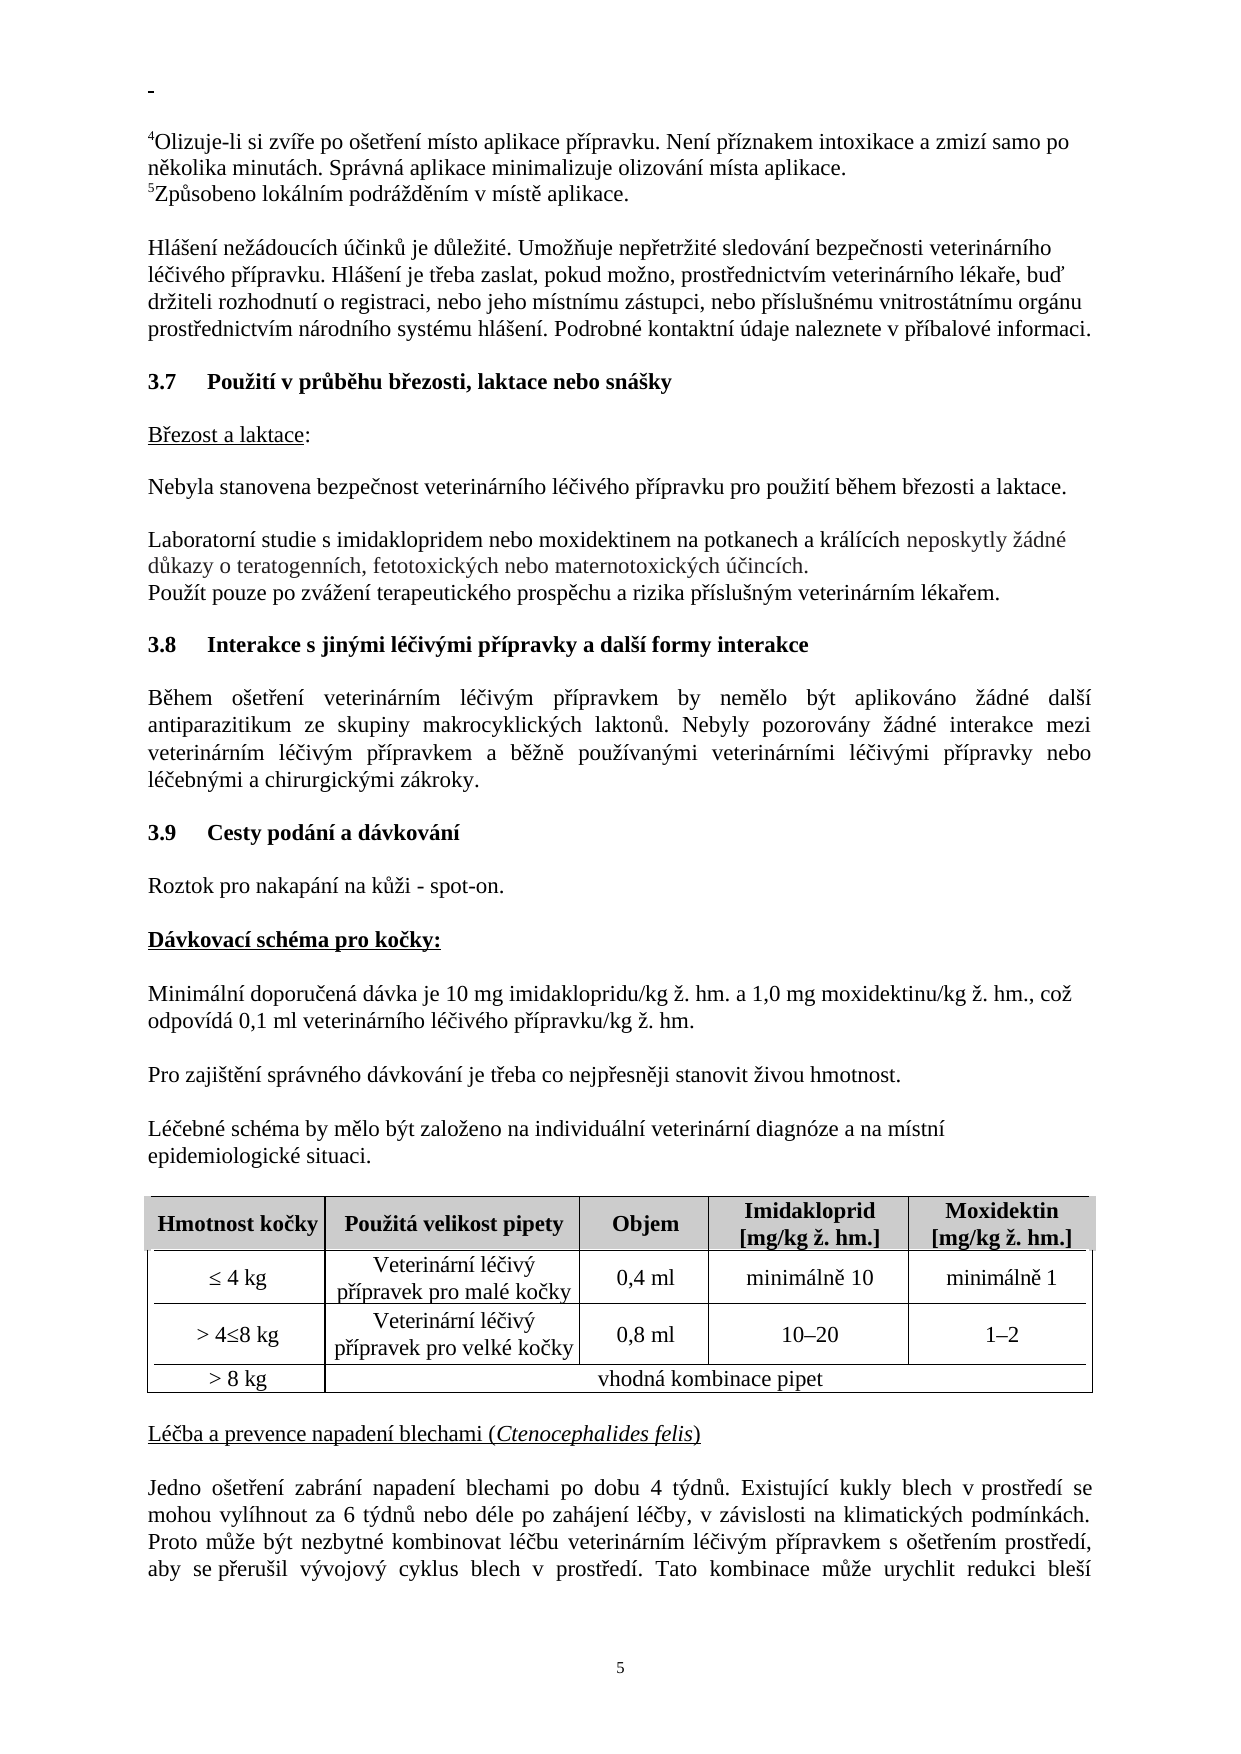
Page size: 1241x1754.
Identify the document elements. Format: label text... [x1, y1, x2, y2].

table_cell ≤ 4 kg [148, 1250, 324, 1303]
table_header Moxidektin [mg/kg ž. hm.] [909, 1197, 1089, 1249]
text Během ošetření veterinárním léčivým přípravkem by nemělo být aplikováno žádné další antiparazitikum ze skupiny makrocyklických laktonů. Nebyly pozorovány žádné interakce mezi veterinárním léčivým přípravkem a běžně používanými veterinárními léčivými přípravky nebo léčebnými a chirurgickými zákroky. [148, 684, 1092, 792]
table_cell 0,4 ml [580, 1251, 708, 1303]
table_header Hmotnost kočky [151, 1197, 324, 1249]
table_cell 1–2 [909, 1303, 1092, 1364]
text odpovídá 0,1 ml veterinárního léčivého přípravku/kg ž. hm. [148, 1007, 1092, 1034]
text Nebyla stanovena bezpečnost veterinárního léčivého přípravku pro použití během březosti a laktace. [148, 473, 1092, 500]
text 5Způsobeno lokálním podrážděním v místě aplikace. [148, 181, 1092, 207]
table_cell minimálně 10 [709, 1251, 908, 1303]
table_cell 0,8 ml [580, 1304, 708, 1364]
text Léčba a prevence napadení blechami (Ctenocephalides felis) [148, 1420, 1092, 1447]
text Laboratorní studie s imidaklopridem nebo moxidektinem na potkanech a králících neposkytly žádné důkazy o teratogenních, fetotoxických nebo maternotoxických účincích. [148, 526, 1092, 579]
table_cell 10–20 [709, 1304, 908, 1364]
text Léčebné schéma by mělo být založeno na individuální veterinární diagnóze a na místní [148, 1114, 1092, 1142]
text Roztok pro nakapání na kůži - spot-on. [148, 872, 1092, 899]
table_cell > 8 kg [148, 1364, 324, 1392]
table_header Použitá velikost pipety [326, 1197, 579, 1249]
table_header Imidakloprid [mg/kg ž. hm.] [709, 1197, 908, 1249]
text epidemiologické situaci. [148, 1142, 1092, 1169]
table_header Objem [580, 1197, 708, 1249]
table_cell vhodná kombinace pipet [326, 1364, 1092, 1392]
text Březost a laktace: [148, 421, 1092, 447]
text 3.8 Interakce s jinými léčivými přípravky a další formy interakce [148, 631, 1092, 658]
text Hlášení nežádoucích účinků je důležité. Umožňuje nepřetržité sledování bezpečnosti veterinárního léčivého přípravku. Hlášení je třeba zaslat, pokud možno, prostřednictvím veterinárního lékaře, buď držiteli rozhodnutí o registraci, nebo jeho místnímu zástupci, nebo příslušnému vnitrostátnímu orgánu prostřednictvím národního systému hlášení. Podrobné kontaktní údaje naleznete v příbalové informaci. [148, 233, 1092, 342]
text Dávkovací schéma pro kočky: [148, 926, 1092, 953]
table_cell Veterinární léčivý přípravek pro velké kočky [326, 1304, 579, 1364]
table_cell > 4≤8 kg [148, 1303, 324, 1364]
text Použít pouze po zvážení terapeutického prospěchu a rizika příslušným veterinárním lékařem. [148, 579, 1092, 605]
text Minimální doporučená dávka je 10 mg imidaklopridu/kg ž. hm. a 1,0 mg moxidektinu/kg ž. hm., což [148, 980, 1092, 1007]
text 3.7 Použití v průběhu březosti, laktace nebo snášky [148, 368, 1092, 394]
text Pro zajištění správného dávkování je třeba co nejpřesněji stanovit živou hmotnost. [148, 1060, 1092, 1087]
table_cell Veterinární léčivý přípravek pro malé kočky [326, 1251, 579, 1303]
text 4Olizuje-li si zvíře po ošetření místo aplikace přípravku. Není příznakem intoxikace a zmizí samo po několika minutách. Správná aplikace minimalizuje olizování místa aplikace. [148, 128, 1092, 181]
table_cell minimálně 1 [909, 1250, 1092, 1303]
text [148, 1474, 1092, 1582]
text 3.9 Cesty podání a dávkování [148, 819, 1092, 845]
